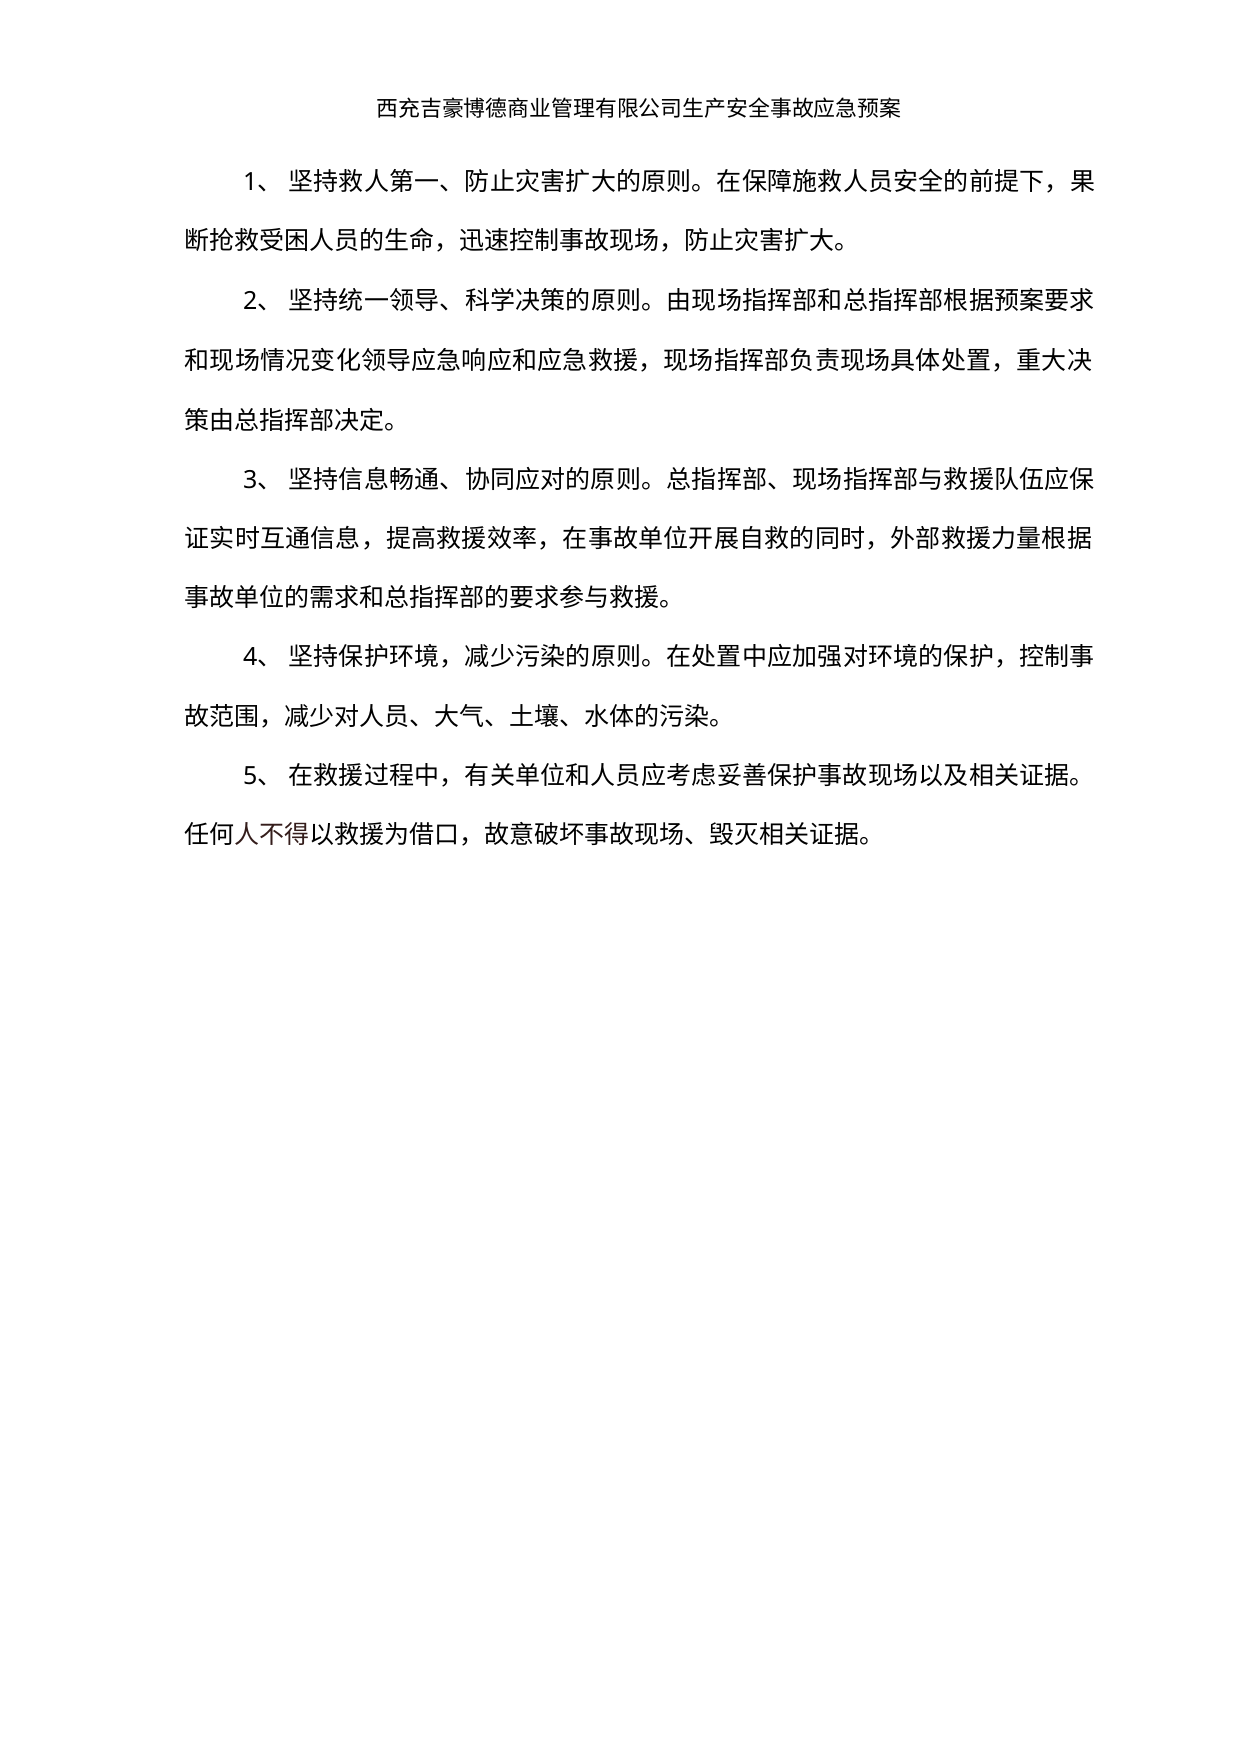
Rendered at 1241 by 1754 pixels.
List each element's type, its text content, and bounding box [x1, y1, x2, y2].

text 2、 坚持统一领导、科学决策的原则。由现场指挥部和总指挥部根据预案要求和现场情况变化领导应急响应和应急救援，现场指挥部负责现场具体处置，重大决策由总指挥部决定。 [184, 261, 1095, 442]
text 4、 坚持保护环境，减少污染的原则。在处置中应加强对环境的保护，控制事故范围，减少对人员、大气、土壤、水体的污染。 [184, 618, 1095, 737]
text 1、 坚持救人第一、防止灾害扩大的原则。在保障施救人员安全的前提下，果断抢救受困人员的生命，迅速控制事故现场，防止灾害扩大。 [184, 143, 1095, 261]
text 5、 在救援过程中，有关单位和人员应考虑妥善保护事故现场以及相关证据。任何人不得以救援为借口，故意破坏事故现场、毁灭相关证据。 [184, 737, 1095, 856]
text 3、 坚持信息畅通、协同应对的原则。总指挥部、现场指挥部与救援队伍应保证实时互通信息，提高救援效率，在事故单位开展自救的同时，外部救援力量根据事故单位的需求和总指挥部的要求参与救援。 [184, 442, 1095, 618]
